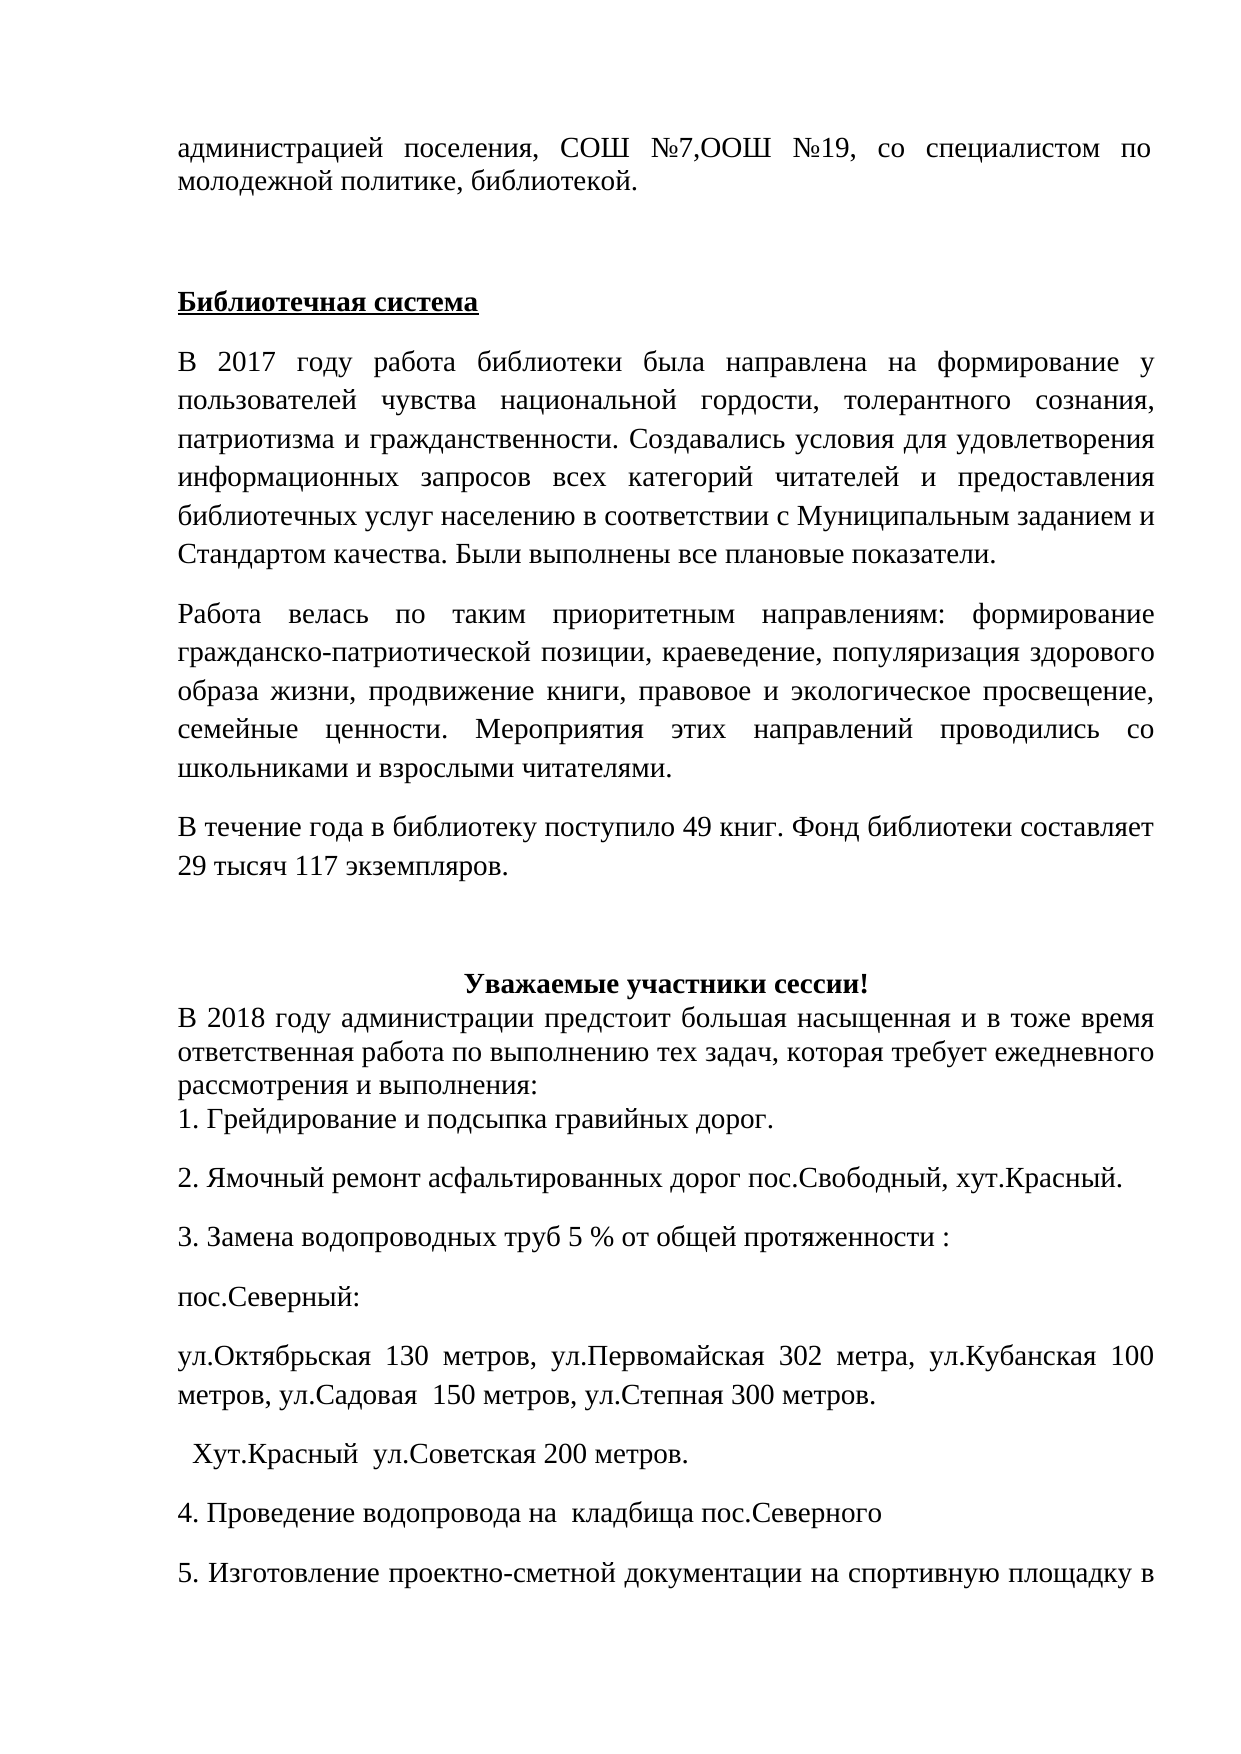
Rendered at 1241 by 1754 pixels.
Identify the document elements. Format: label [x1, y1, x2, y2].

table_header [166, 284, 1167, 1588]
text [177, 130, 1152, 197]
